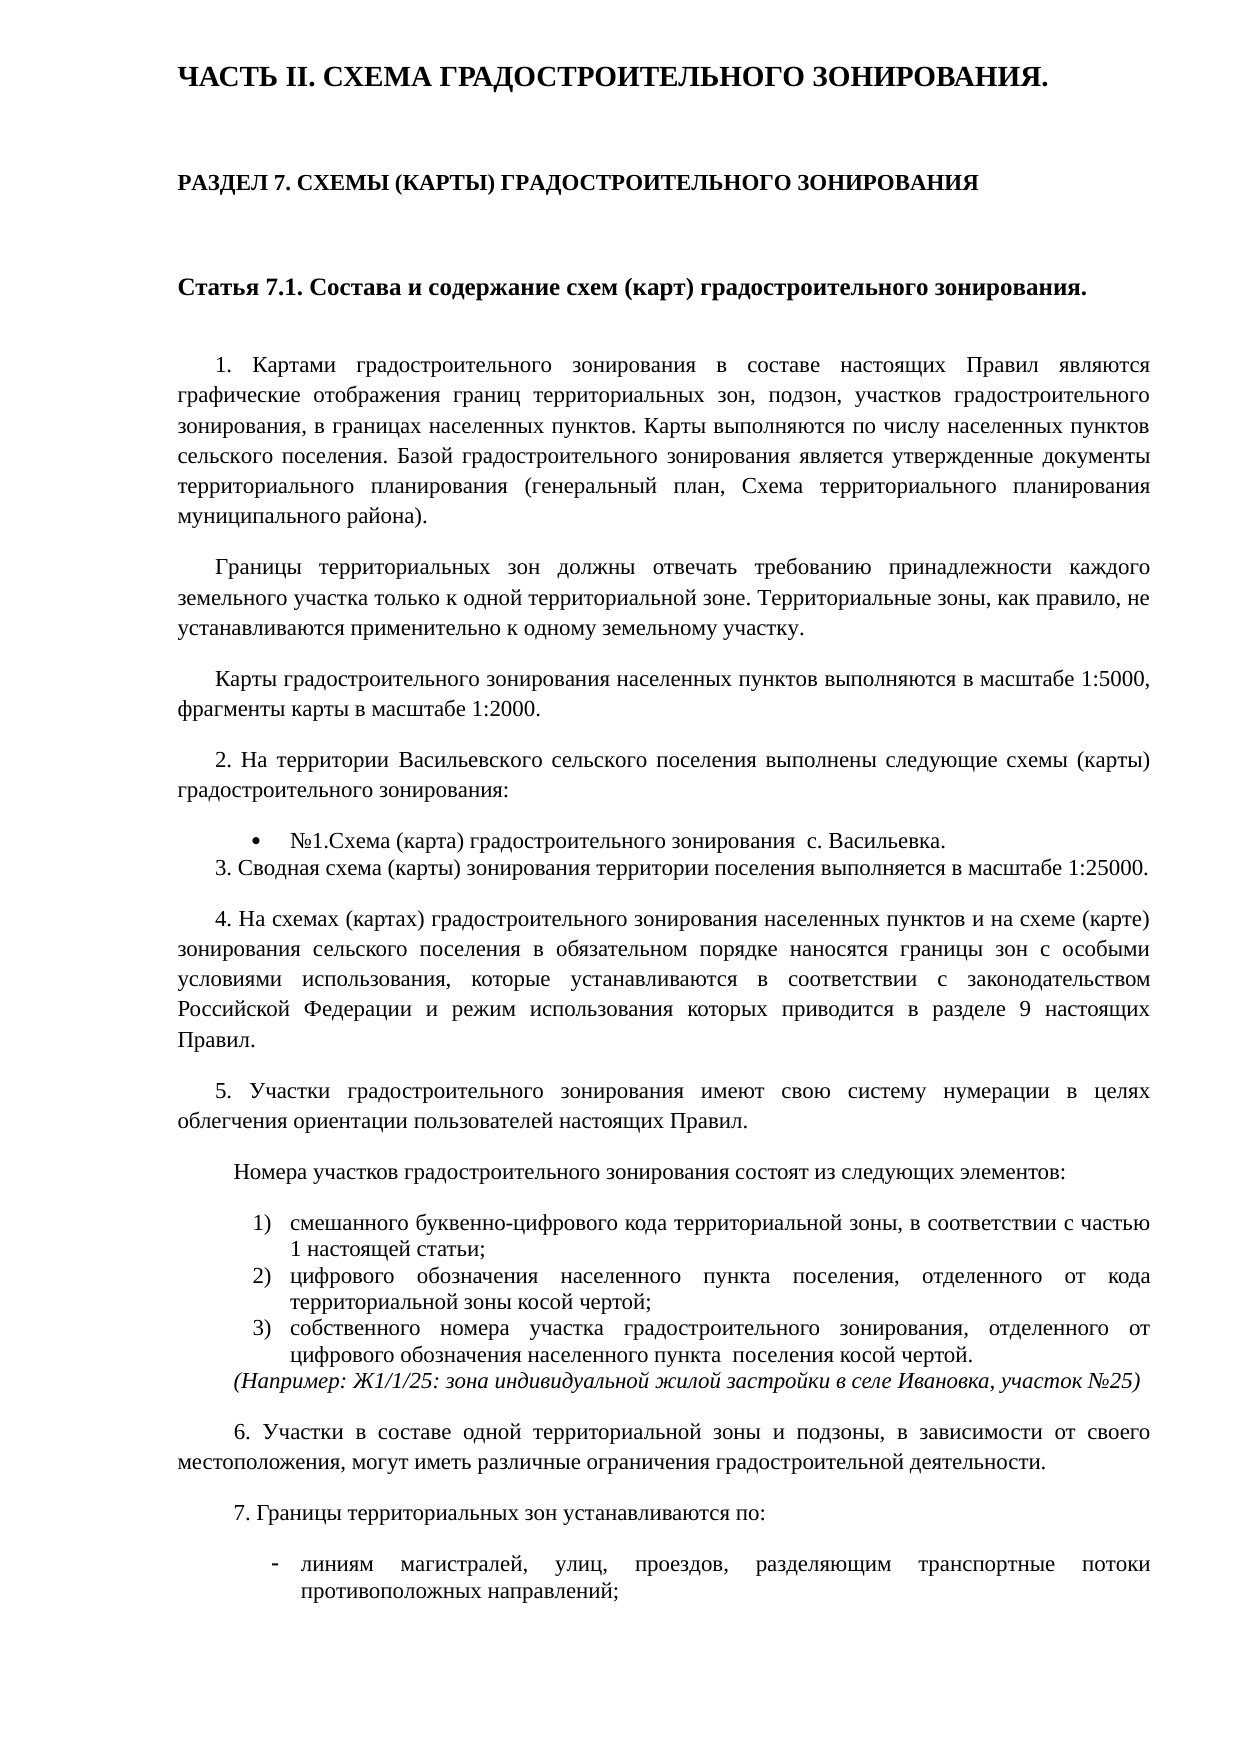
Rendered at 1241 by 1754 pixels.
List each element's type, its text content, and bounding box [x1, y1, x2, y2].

text (Например: Ж1/1/25: зона индивидуальной жилой застройки в селе Ивановка, участок №25) [177, 1367, 1152, 1393]
text 1. Картами градостроительного зонирования в составе настоящих Правил являются графические отображения границ территориальных зон, подзон, участков градостроительного зонирования, в границах населенных пунктов. Карты выполняются по числу населенных пунктов сельского поселения. Базой градостроительного зонирования является утвержденные документы территориального планирования (генеральный план, Схема территориального планирования муниципального района). [177, 351, 1152, 529]
text 5. Участки градостроительного зонирования имеют свою систему нумерации в целях облегчения ориентации пользователей настоящих Правил. [177, 1077, 1152, 1133]
text 4. На схемах (картах) градостроительного зонирования населенных пунктов и на схеме (карте) зонирования сельского поселения в обязательном порядке наносятся границы зон с особыми условиями использования, которые устанавливаются в соответствии с законодательством Российской Федерации и режим использования которых приводится в разделе 9 настоящих Правил. [177, 905, 1152, 1052]
text Номера участков градостроительного зонирования состоят из следующих элементов: [177, 1158, 1152, 1184]
text 2. На территории Васильевского сельского поселения выполнены следующие схемы (карты) градостроительного зонирования: [177, 746, 1152, 803]
subtitle Статья 7.1. Состава и содержание схем (карт) градостроительного зонирования. [177, 272, 1152, 300]
list линиям магистралей, улиц, проездов, разделяющим транспортные потоки противоположных направлений; [271, 1550, 1152, 1603]
text 3. Сводная схема (карты) зонирования территории поселения выполняется в масштабе 1:25000. [177, 854, 1152, 880]
text 6. Участки в составе одной территориальной зоны и подзоны, в зависимости от своего местоположения, могут иметь различные ограничения градостроительной деятельности. [177, 1418, 1152, 1475]
list цифрового обозначения населенного пункта поселения, отделенного от кода территориальной зоны косой чертой; [252, 1262, 1152, 1314]
text 7. Границы территориальных зон устанавливаются по: [177, 1499, 1152, 1526]
list собственного номера участка градостроительного зонирования, отделенного от цифрового обозначения населенного пункта поселения косой чертой. [252, 1314, 1152, 1367]
text Часть II. Схема градостроительного зонирования. [177, 59, 1152, 93]
text Карты градостроительного зонирования населенных пунктов выполняются в масштабе 1:5000, фрагменты карты в масштабе 1:2000. [177, 665, 1152, 721]
list смешанного буквенно-цифрового кода территориальной зоны, в соответствии с частью 1 настоящей статьи; [252, 1209, 1152, 1262]
text Границы территориальных зон должны отвечать требованию принадлежности каждого земельного участка только к одной территориальной зоне. Территориальные зоны, как правило, не устанавливаются применительно к одному земельному участку. [177, 553, 1152, 640]
list РАЗДЕЛ 7. СХЕМЫ (КАРТЫ) ГРАДОСТРОИТЕЛЬНОГО ЗОНИРОВАНИЯ [177, 169, 1152, 196]
list №1.Схема (карта) градостроительного зонирования с. Васильевка. [252, 827, 1152, 854]
